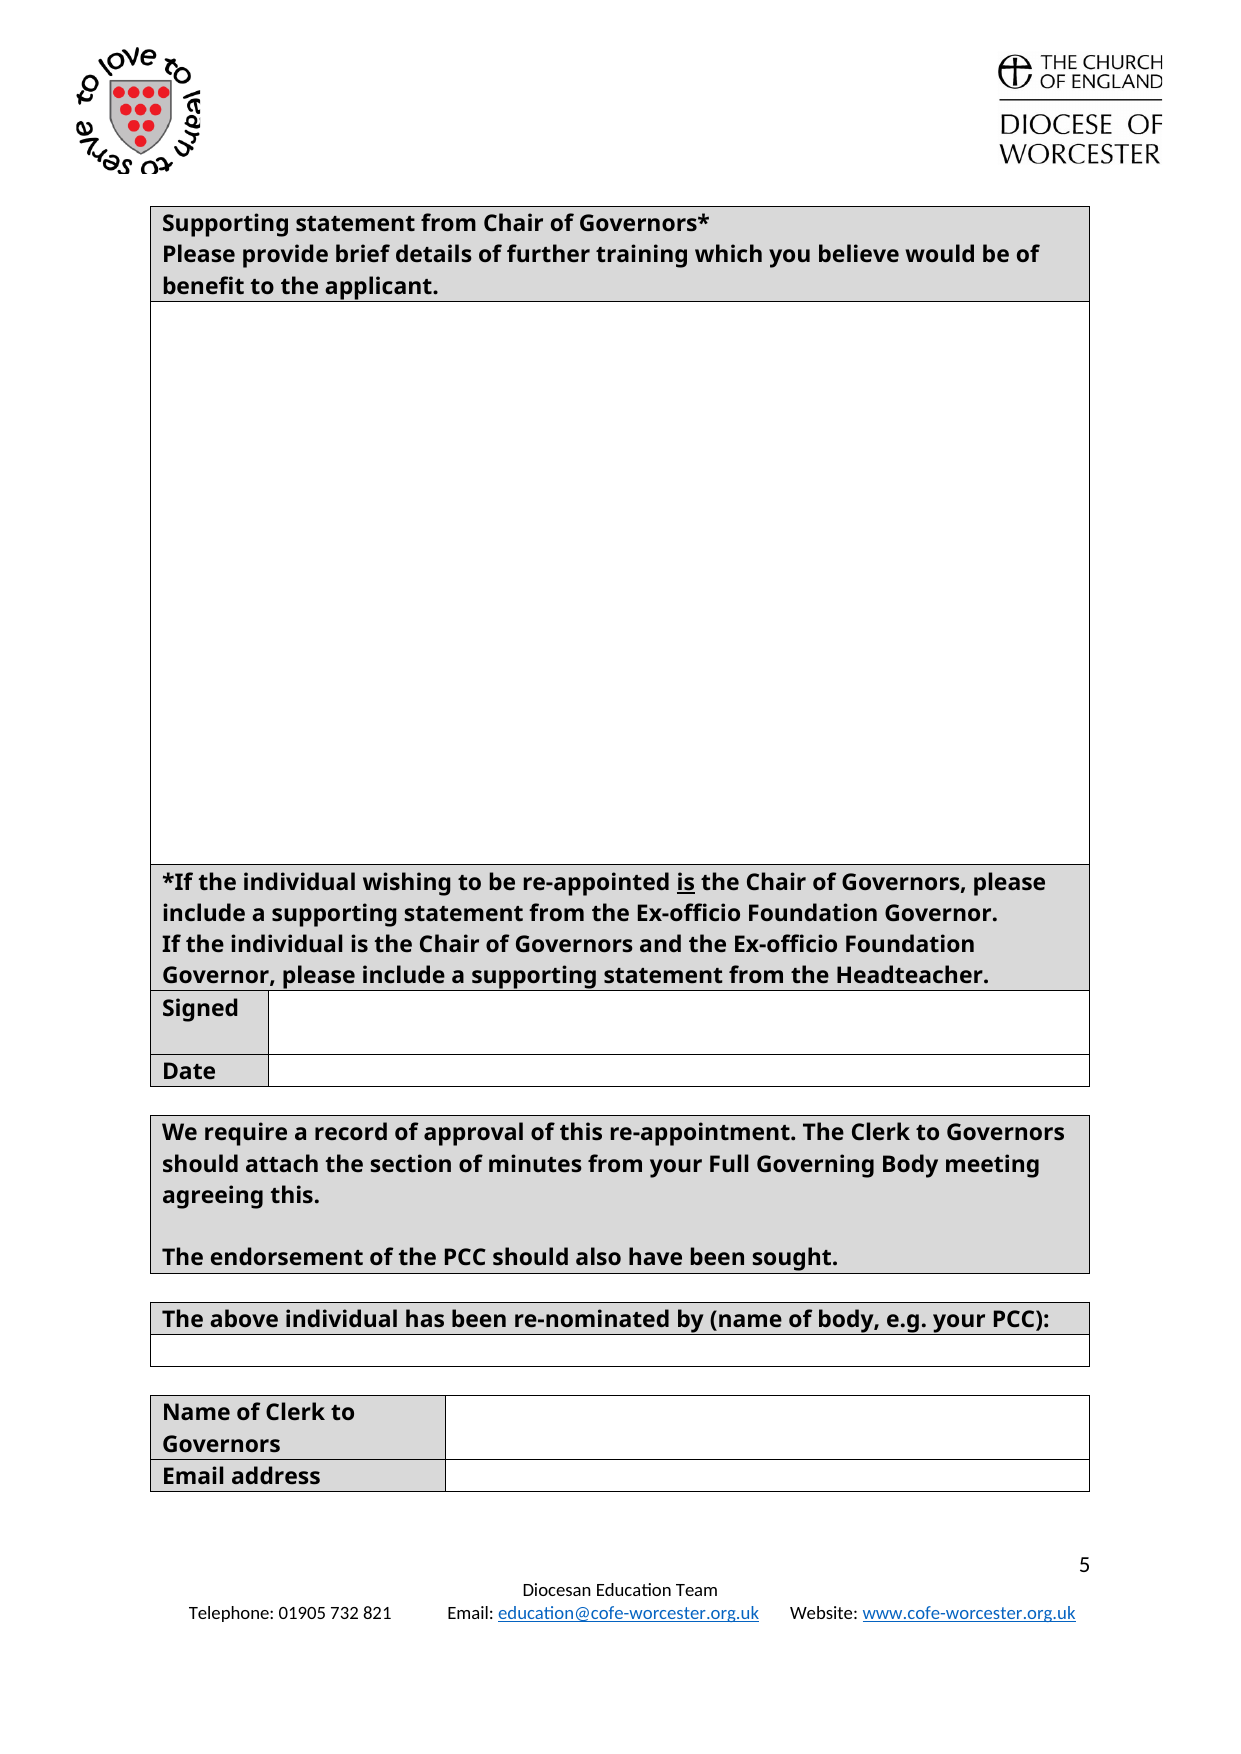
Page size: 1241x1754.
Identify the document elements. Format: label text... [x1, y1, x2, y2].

table_cell Email address [151, 1460, 445, 1491]
table_cell *If the individual wishing to be re-appointed is the Chair of Governors, please include a supporting statement from the Ex-officio Foundation Governor. If the individual is the Chair of Governors and the Ex-officio Foundation Governor, please include a supporting statement from the Headteacher. [151, 865, 1089, 990]
table_header The above individual has been re-nominated by (name of body, e.g. your PCC): [151, 1303, 1089, 1334]
table_header Supporting statement from Chair of Governors* Please provide brief details of further training which you believe would be of benefit to the applicant. [151, 207, 1089, 301]
table_cell Date [151, 1055, 268, 1086]
picture [996, 51, 1162, 164]
table_cell [269, 991, 1089, 1054]
table_header We require a record of approval of this re-appointment. The Clerk to Governors should attach the section of minutes from your Full Governing Body meeting agreeing this. The endorsement of the PCC should also have been sought. [151, 1116, 1089, 1273]
table_cell [446, 1460, 1089, 1491]
table_cell Signed [151, 991, 268, 1054]
picture [75, 47, 200, 173]
table_header Name of Clerk to Governors [151, 1396, 445, 1459]
table_cell [269, 1055, 1089, 1086]
table_header [446, 1396, 1089, 1459]
table_cell [151, 302, 1089, 864]
table_cell [151, 1335, 1089, 1366]
